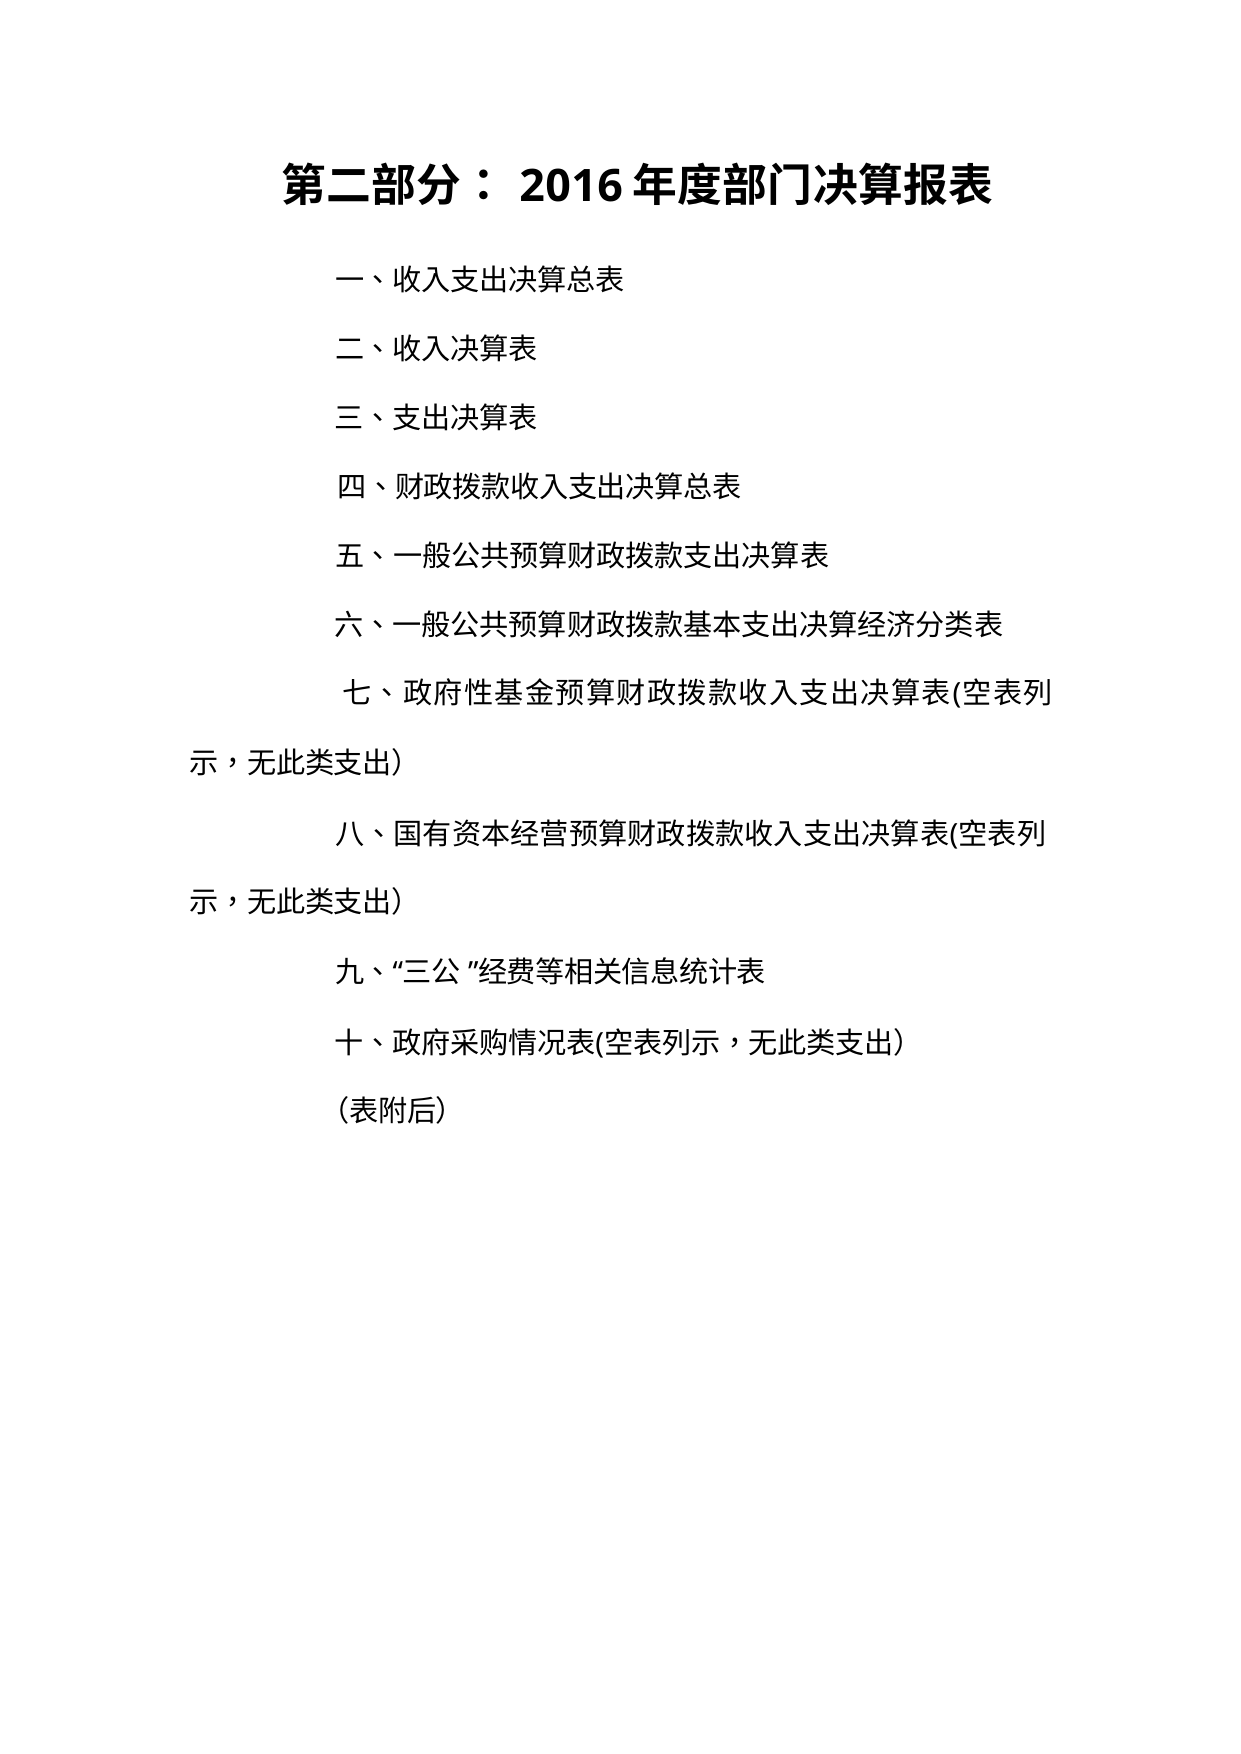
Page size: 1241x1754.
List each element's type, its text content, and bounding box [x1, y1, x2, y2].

text 第二部分： 2016年度部门决算报表 [281, 157, 1054, 213]
text 二、收入决算表 [335, 331, 1054, 367]
text 示，无此类支出） [189, 744, 1054, 780]
text 六、一般公共预算财政拨款基本支出决算经济分类表 [334, 606, 1054, 642]
text 九、“三公 ”经费等相关信息统计表 [335, 954, 1054, 990]
text 三、支出决算表 [334, 400, 1054, 436]
text 五、一般公共预算财政拨款支出决算表 [335, 538, 1054, 574]
text 七、政府性基金预算财政拨款收入支出决算表(空表列 [186, 675, 1053, 711]
text 一、收入支出决算总表 [335, 262, 1054, 298]
text 四、财政拨款收入支出决算总表 [337, 469, 1054, 505]
text 十、政府采购情况表(空表列示，无此类支出） （表附后） [321, 1022, 929, 1130]
text 八、国有资本经营预算财政拨款收入支出决算表(空表列 示，无此类支出） [189, 813, 1053, 921]
